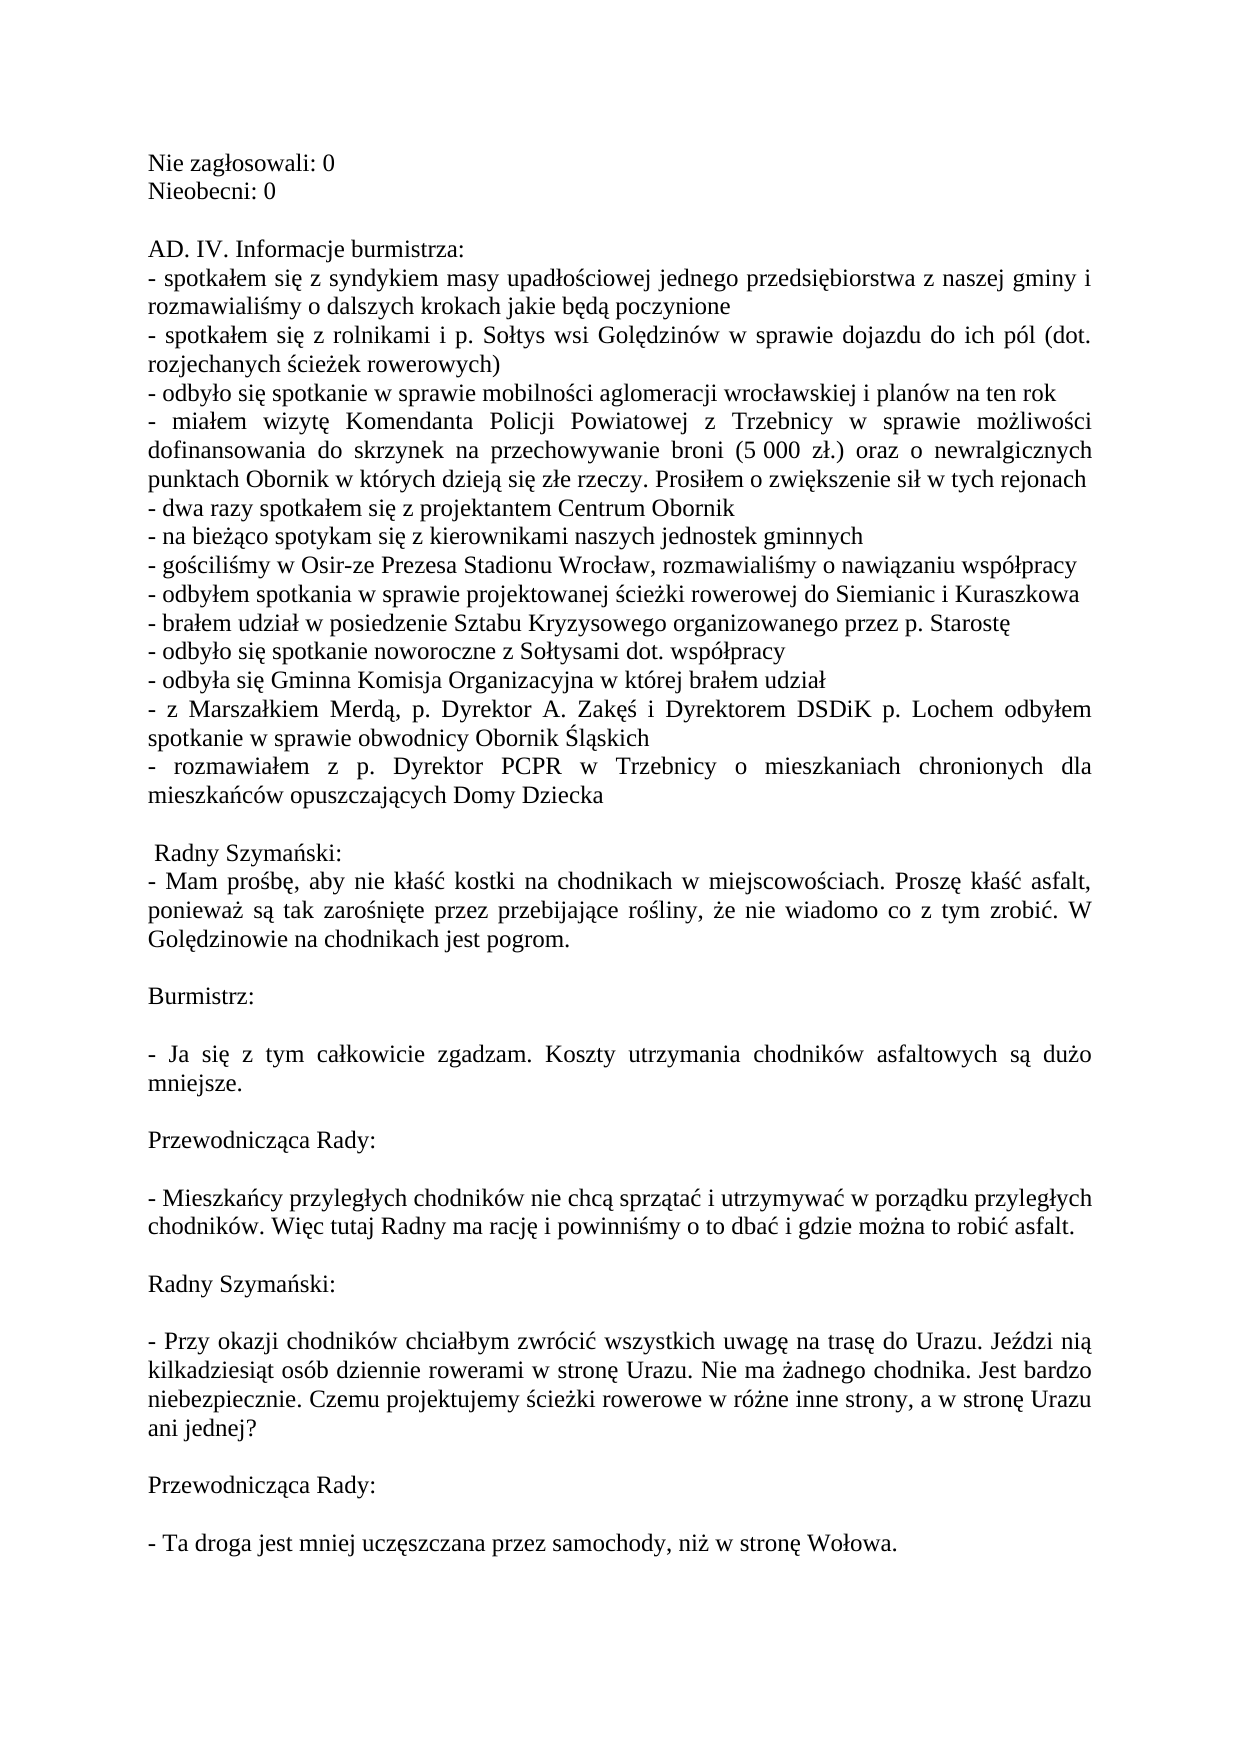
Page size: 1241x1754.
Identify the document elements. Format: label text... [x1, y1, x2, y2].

text - Mam prośbę, aby nie kłaść kostki na chodnikach w miejscowościach. Proszę kłaść asfalt, ponieważ są tak zarośnięte przez przebijające rośliny, że nie wiadomo co z tym zrobić. W Golędzinowie na chodnikach jest pogrom. [148, 866, 1093, 953]
text - odbyło się spotkanie noworoczne z Sołtysami dot. współpracy [148, 636, 1093, 665]
text Burmistrz: [148, 981, 1093, 1010]
text - dwa razy spotkałem się z projektantem Centrum Obornik [148, 493, 1093, 521]
text Nieobecni: 0 [148, 176, 1093, 205]
text AD. IV. Informacje burmistrza: [148, 234, 1093, 263]
text Przewodnicząca Rady: [148, 1125, 1093, 1154]
text - rozmawiałem z p. Dyrektor PCPR w Trzebnicy o mieszkaniach chronionych dla mieszkańców opuszczających Domy Dziecka [148, 751, 1093, 809]
text - Przy okazji chodników chciałbym zwrócić wszystkich uwagę na trasę do Urazu. Jeździ nią kilkadziesiąt osób dziennie rowerami w stronę Urazu. Nie ma żadnego chodnika. Jest bardzo niebezpiecznie. Czemu projektujemy ścieżki rowerowe w różne inne strony, a w stronę Urazu ani jednej? [148, 1326, 1093, 1441]
text Radny Szymański: [148, 1269, 1093, 1298]
text - Ja się z tym całkowicie zgadzam. Koszty utrzymania chodników asfaltowych są dużo mniejsze. [148, 1039, 1093, 1096]
text - spotkałem się z rolnikami i p. Sołtys wsi Golędzinów w sprawie dojazdu do ich pól (dot. rozjechanych ścieżek rowerowych) [148, 320, 1093, 378]
text - z Marszałkiem Merdą, p. Dyrektor A. Zakęś i Dyrektorem DSDiK p. Lochem odbyłem spotkanie w sprawie obwodnicy Obornik Śląskich [148, 694, 1093, 751]
text - na bieżąco spotykam się z kierownikami naszych jednostek gminnych [148, 521, 1093, 550]
text Przewodnicząca Rady: [148, 1470, 1093, 1499]
text - odbyłem spotkania w sprawie projektowanej ścieżki rowerowej do Siemianic i Kuraszkowa [148, 579, 1093, 608]
text - odbyła się Gminna Komisja Organizacyjna w której brałem udział [148, 665, 1093, 694]
text - gościliśmy w Osir-ze Prezesa Stadionu Wrocław, rozmawialiśmy o nawiązaniu współpracy [148, 550, 1093, 579]
text - Mieszkańcy przyległych chodników nie chcą sprzątać i utrzymywać w porządku przyległych chodników. Więc tutaj Radny ma rację i powinniśmy o to dbać i gdzie można to robić asfalt. [148, 1183, 1093, 1240]
text - brałem udział w posiedzenie Sztabu Kryzysowego organizowanego przez p. Starostę [148, 608, 1093, 636]
text - odbyło się spotkanie w sprawie mobilności aglomeracji wrocławskiej i planów na ten rok [148, 378, 1093, 406]
text Nie zagłosowali: 0 [148, 148, 1093, 176]
text - miałem wizytę Komendanta Policji Powiatowej z Trzebnicy w sprawie możliwości dofinansowania do skrzynek na przechowywanie broni (5 000 zł.) oraz o newralgicznych punktach Obornik w których dzieją się złe rzeczy. Prosiłem o zwiększenie sił w tych rejonach [148, 406, 1093, 493]
text - spotkałem się z syndykiem masy upadłościowej jednego przedsiębiorstwa z naszej gminy i rozmawialiśmy o dalszych krokach jakie będą poczynione [148, 263, 1093, 320]
text Radny Szymański: [148, 838, 1093, 866]
text - Ta droga jest mniej uczęszczana przez samochody, niż w stronę Wołowa. [148, 1528, 1093, 1556]
